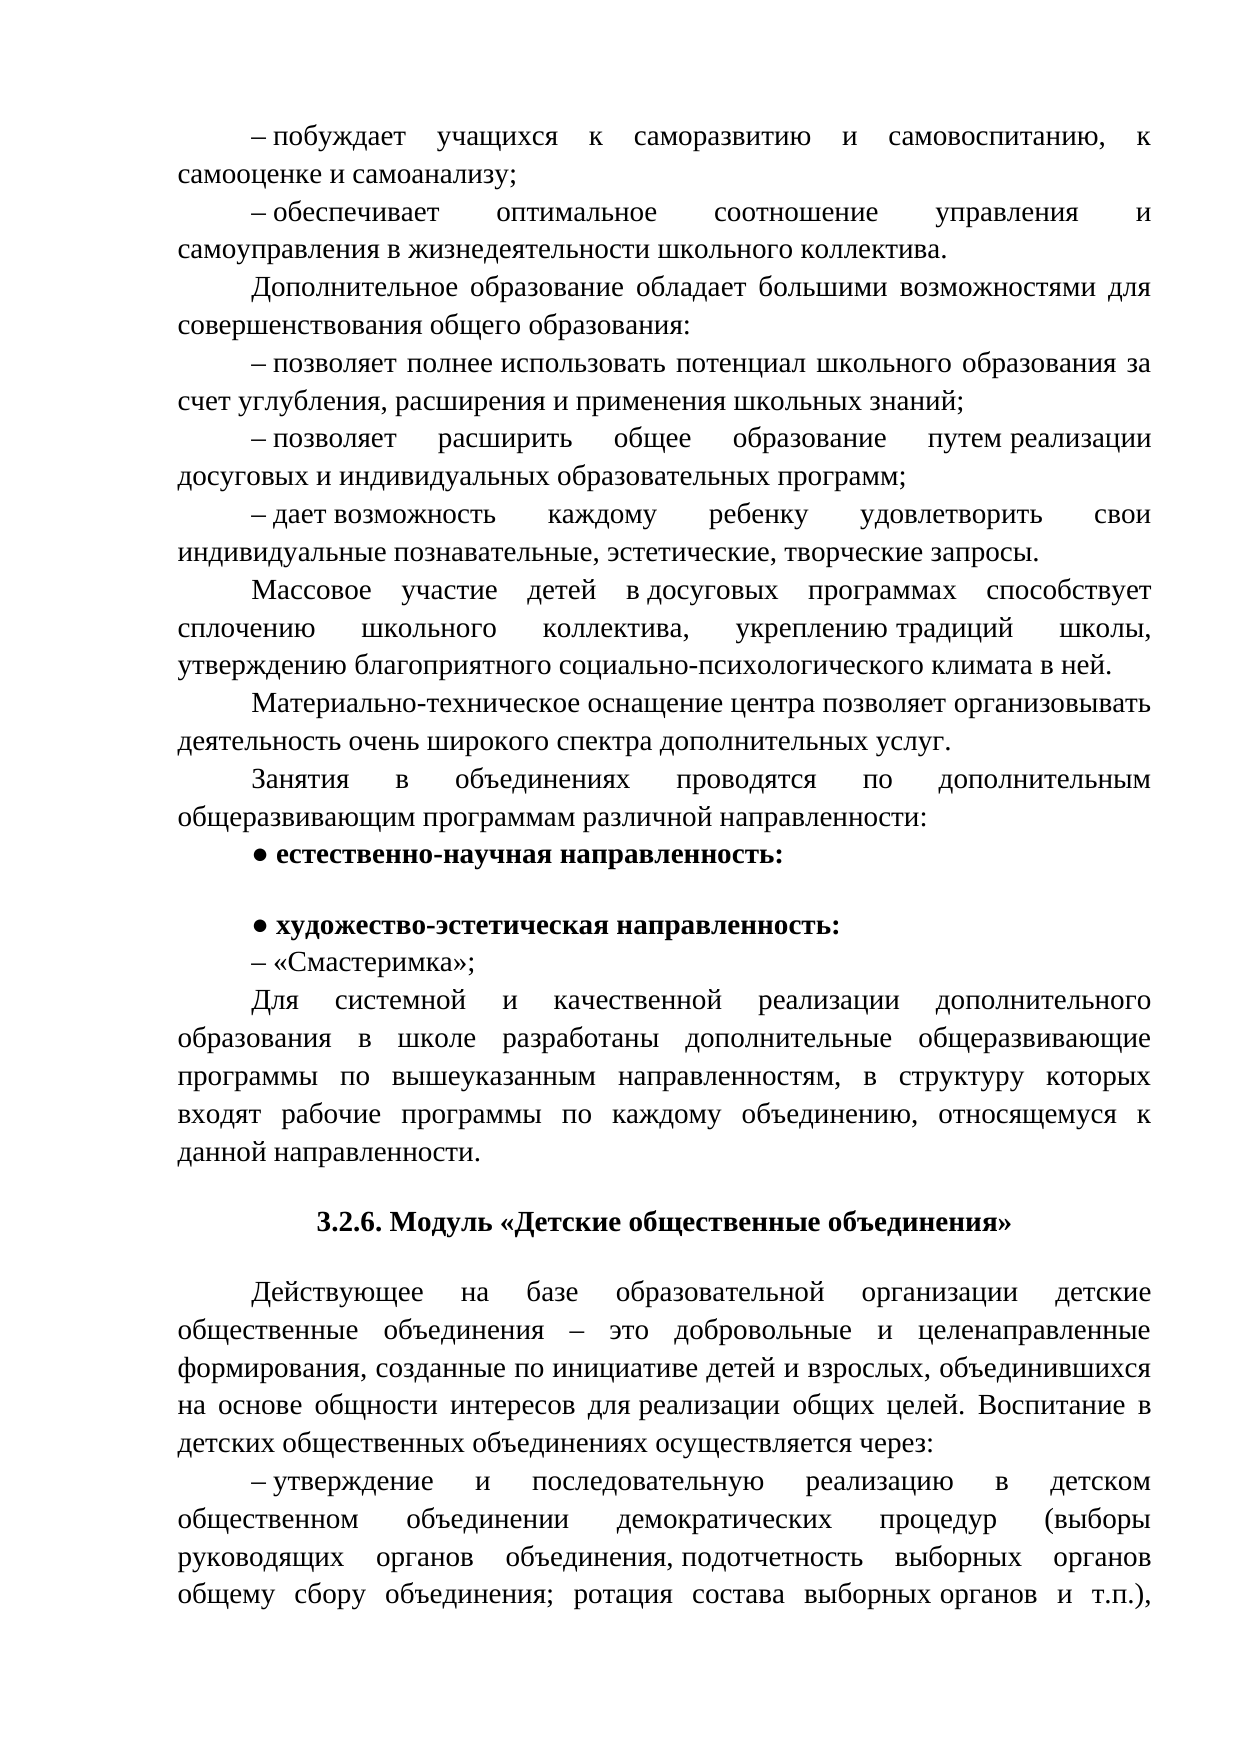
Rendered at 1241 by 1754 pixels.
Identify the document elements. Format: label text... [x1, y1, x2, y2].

text Для системной и качественной реализации дополнительного образования в школе разработаны дополнительные общеразвивающие программы по вышеуказанным направленностям, в структуру которых входят рабочие программы по каждому объединению, относящемуся к данной направленности. [177, 982, 1152, 1167]
text Действующее на базе образовательной организации детские общественные объединения – это добровольные и целенаправленные формирования, созданные по инициативе детей и взрослых, объединившихся на основе общности интересов для реализации общих целей. Воспитание в детских общественных объединениях осуществляется через: [177, 1274, 1152, 1459]
text – позволяет полнее использовать потенциал школьного образования за счет углубления, расширения и применения школьных знаний; [177, 345, 1152, 416]
text – обеспечивает оптимальное соотношение управления и самоуправления в жизнедеятельности школьного коллектива. [177, 194, 1152, 265]
text Дополнительное образование обладает большими возможностями для совершенствования общего образования: [177, 269, 1152, 341]
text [177, 1463, 1152, 1610]
text – побуждает учащихся к саморазвитию и самовоспитанию, к самооценке и самоанализу; [177, 118, 1152, 189]
text ● художество-эстетическая направленность: [177, 907, 1152, 940]
text – «Смастеримка»; [177, 944, 1152, 978]
text ● естественно-научная направленность: [177, 837, 1152, 870]
text – позволяет расширить общее образование путем реализации досуговых и индивидуальных образовательных программ; [177, 421, 1152, 492]
text 3.2.6. Модуль «Детские общественные объединения» [177, 1204, 1152, 1237]
text Материально-техническое оснащение центра позволяет организовывать деятельность очень широкого спектра дополнительных услуг. [177, 685, 1152, 757]
text – дает возможность каждому ребенку удовлетворить свои индивидуальные познавательные, эстетические, творческие запросы. [177, 496, 1152, 568]
text Занятия в объединениях проводятся по дополнительным общеразвивающим программам различной направленности: [177, 761, 1152, 832]
text Массовое участие детей в досуговых программах способствует сплочению школьного коллектива, укреплению традиций школы, утверждению благоприятного социально-психологического климата в ней. [177, 572, 1152, 681]
